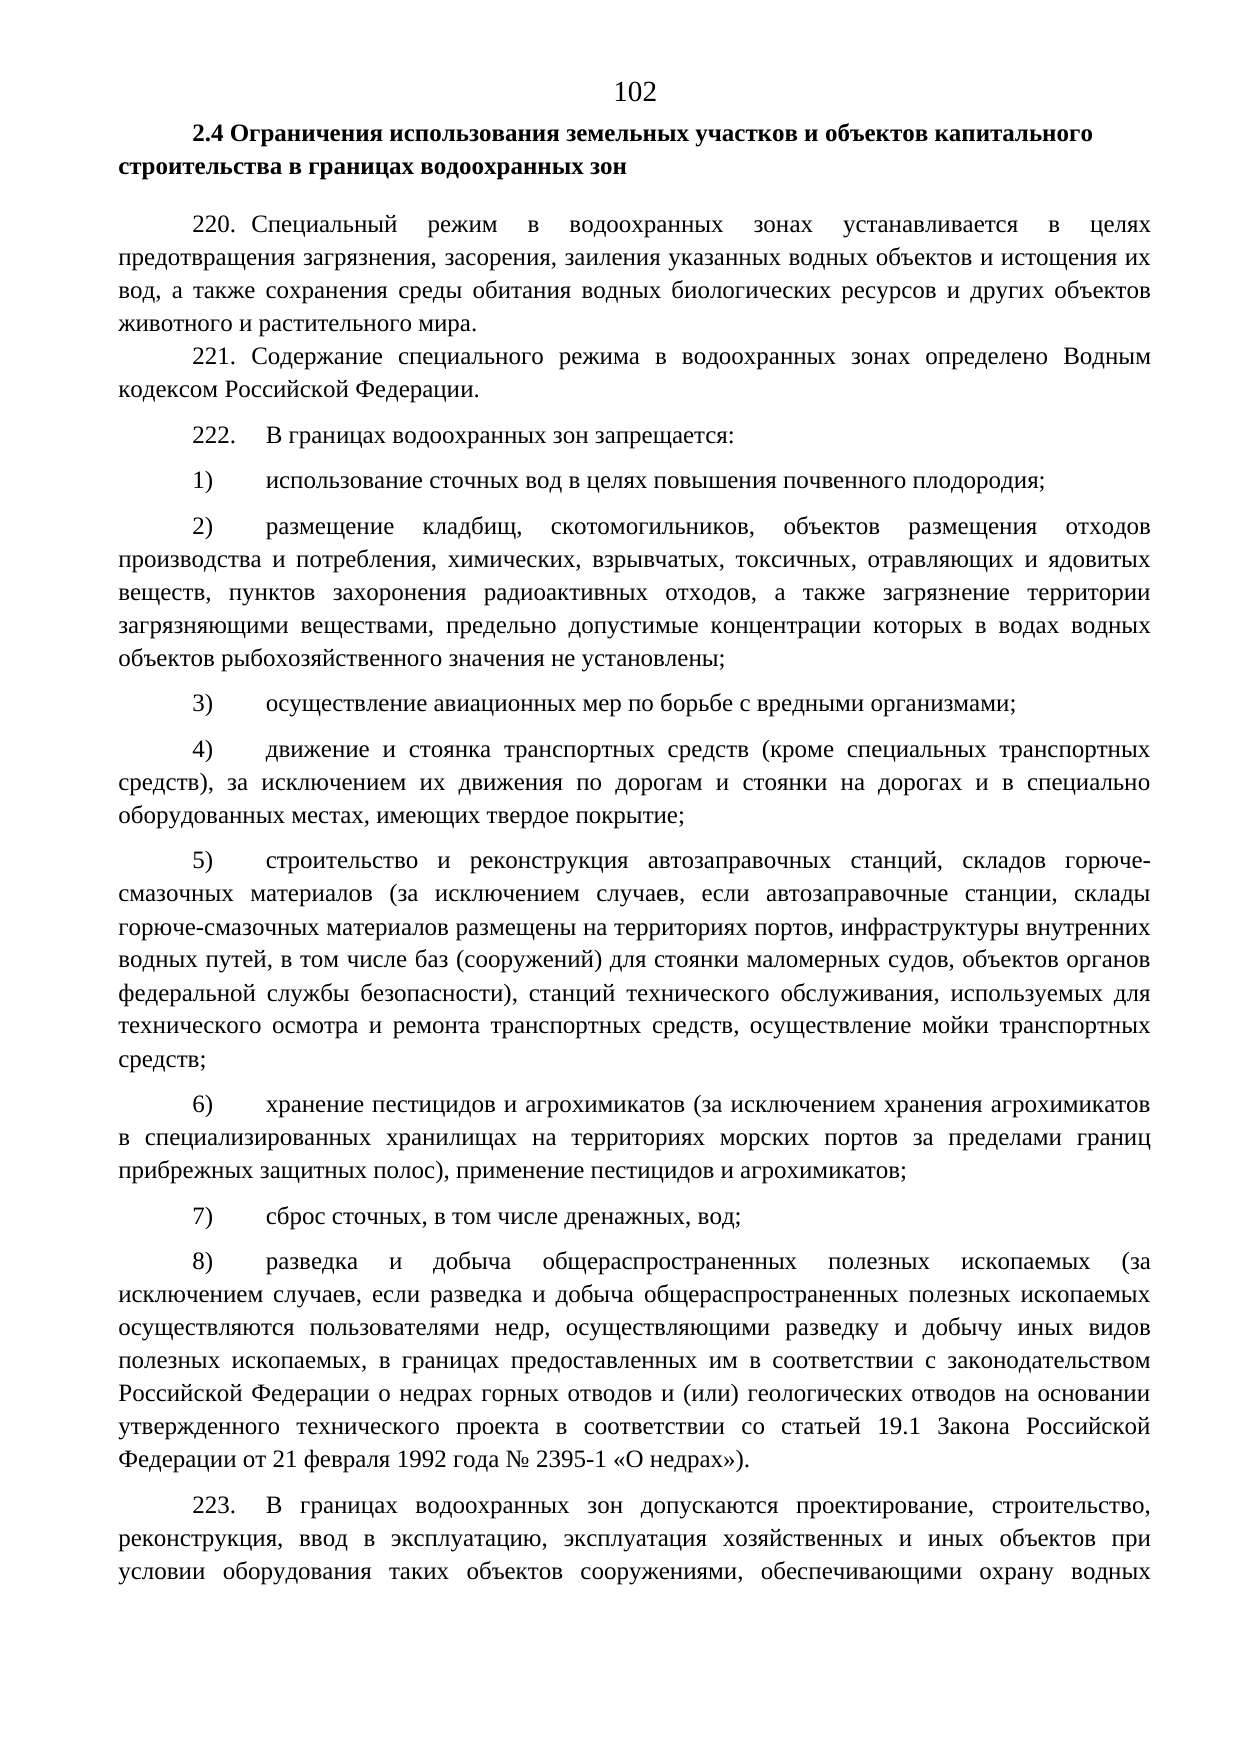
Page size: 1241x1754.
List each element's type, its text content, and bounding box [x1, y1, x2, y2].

list осуществление авиационных мер по борьбе с вредными организмами; [118, 688, 1152, 717]
list использование сточных вод в целях повышения почвенного плодородия; [118, 465, 1152, 494]
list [118, 1490, 1152, 1585]
list В границах водоохранных зон запрещается: [118, 420, 1152, 448]
list Специальный режим в водоохранных зонах устанавливается в целях предотвращения загрязнения, засорения, заиления указанных водных объектов и истощения их вод, а также сохранения среды обитания водных биологических ресурсов и других объектов животного и растительного мира. [118, 209, 1152, 337]
list Содержание специального режима в водоохранных зонах определено Водным кодексом Российской Федерации. [118, 341, 1152, 403]
list размещение кладбищ, скотомогильников, объектов размещения отходов производства и потребления, химических, взрывчатых, токсичных, отравляющих и ядовитых веществ, пунктов захоронения радиоактивных отходов, а также загрязнение территории загрязняющими веществами, предельно допустимые концентрации которых в водах водных объектов рыбохозяйственного значения не установлены; [118, 511, 1152, 672]
list строительство и реконструкция автозаправочных станций, складов горюче-смазочных материалов (за исключением случаев, если автозаправочные станции, склады горюче-смазочных материалов размещены на территориях портов, инфраструктуры внутренних водных путей, в том числе баз (сооружений) для стоянки маломерных судов, объектов органов федеральной службы безопасности), станций технического обслуживания, используемых для технического осмотра и ремонта транспортных средств, осуществление мойки транспортных средств; [118, 846, 1152, 1072]
list сброс сточных, в том числе дренажных, вод; [118, 1201, 1152, 1229]
list движение и стоянка транспортных средств (кроме специальных транспортных средств), за исключением их движения по дорогам и стоянки на дорогах и в специально оборудованных местах, имеющих твердое покрытие; [118, 734, 1152, 829]
list хранение пестицидов и агрохимикатов (за исключением хранения агрохимикатов в специализированных хранилищах на территориях морских портов за пределами границ прибрежных защитных полос), применение пестицидов и агрохимикатов; [118, 1089, 1152, 1184]
text 2.4 Ограничения использования земельных участков и объектов капитального строительства в границах водоохранных зон [118, 118, 1152, 180]
list разведка и добыча общераспространенных полезных ископаемых (за исключением случаев, если разведка и добыча общераспространенных полезных ископаемых осуществляются пользователями недр, осуществляющими разведку и добычу иных видов полезных ископаемых, в границах предоставленных им в соответствии с законодательством Российской Федерации о недрах горных отводов и (или) геологических отводов на основании утвержденного технического проекта в соответствии со статьей 19.1 Закона Российской Федерации от № 2395-1 «О недрах»). [118, 1246, 1152, 1473]
